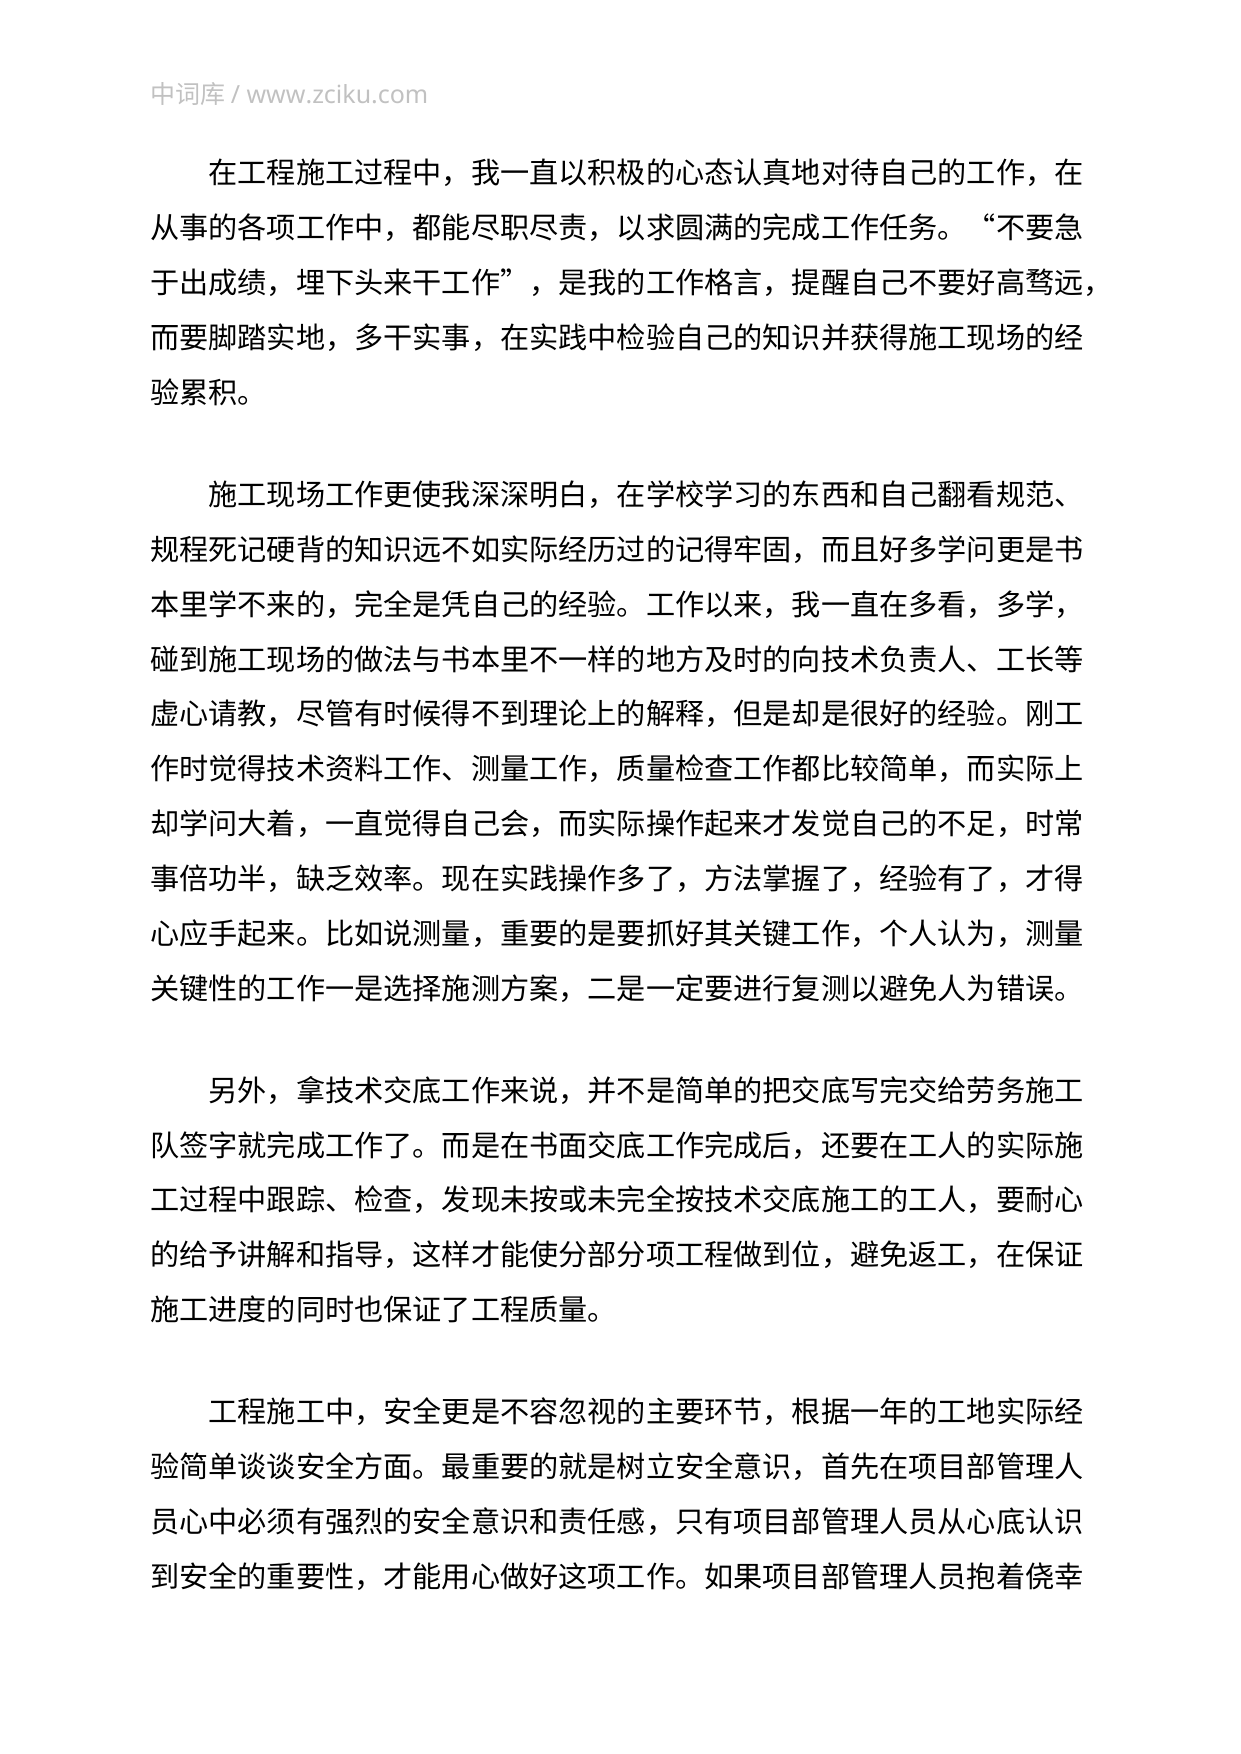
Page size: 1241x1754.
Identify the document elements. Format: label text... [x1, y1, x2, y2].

text 另外，拿技术交底工作来说，并不是简单的把交底写完交给劳务施工队签字就完成工作了。而是在书面交底工作完成后，还要在工人的实际施工过程中跟踪、检查，发现未按或未完全按技术交底施工的工人，要耐心的给予讲解和指导，这样才能使分部分项工程做到位，避免返工，在保证施工进度的同时也保证了工程质量。 [150, 1067, 1090, 1329]
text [150, 1388, 1090, 1596]
text 在工程施工过程中，我一直以积极的心态认真地对待自己的工作，在从事的各项工作中，都能尽职尽责，以求圆满的完成工作任务。“不要急于出成绩，埋下头来干工作”，是我的工作格言，提醒自己不要好高骛远，而要脚踏实地，多干实事，在实践中检验自己的知识并获得施工现场的经验累积。 [150, 150, 1090, 412]
text 施工现场工作更使我深深明白，在学校学习的东西和自己翻看规范、规程死记硬背的知识远不如实际经历过的记得牢固，而且好多学问更是书本里学不来的，完全是凭自己的经验。工作以来，我一直在多看，多学，碰到施工现场的做法与书本里不一样的地方及时的向技术负责人、工长等虚心请教，尽管有时候得不到理论上的解释，但是却是很好的经验。刚工作时觉得技术资料工作、测量工作，质量检查工作都比较简单，而实际上却学问大着，一直觉得自己会，而实际操作起来才发觉自己的不足，时常事倍功半，缺乏效率。现在实践操作多了，方法掌握了，经验有了，才得心应手起来。比如说测量，重要的是要抓好其关键工作，个人认为，测量关键性的工作一是选择施测方案，二是一定要进行复测以避免人为错误。 [150, 471, 1090, 1008]
